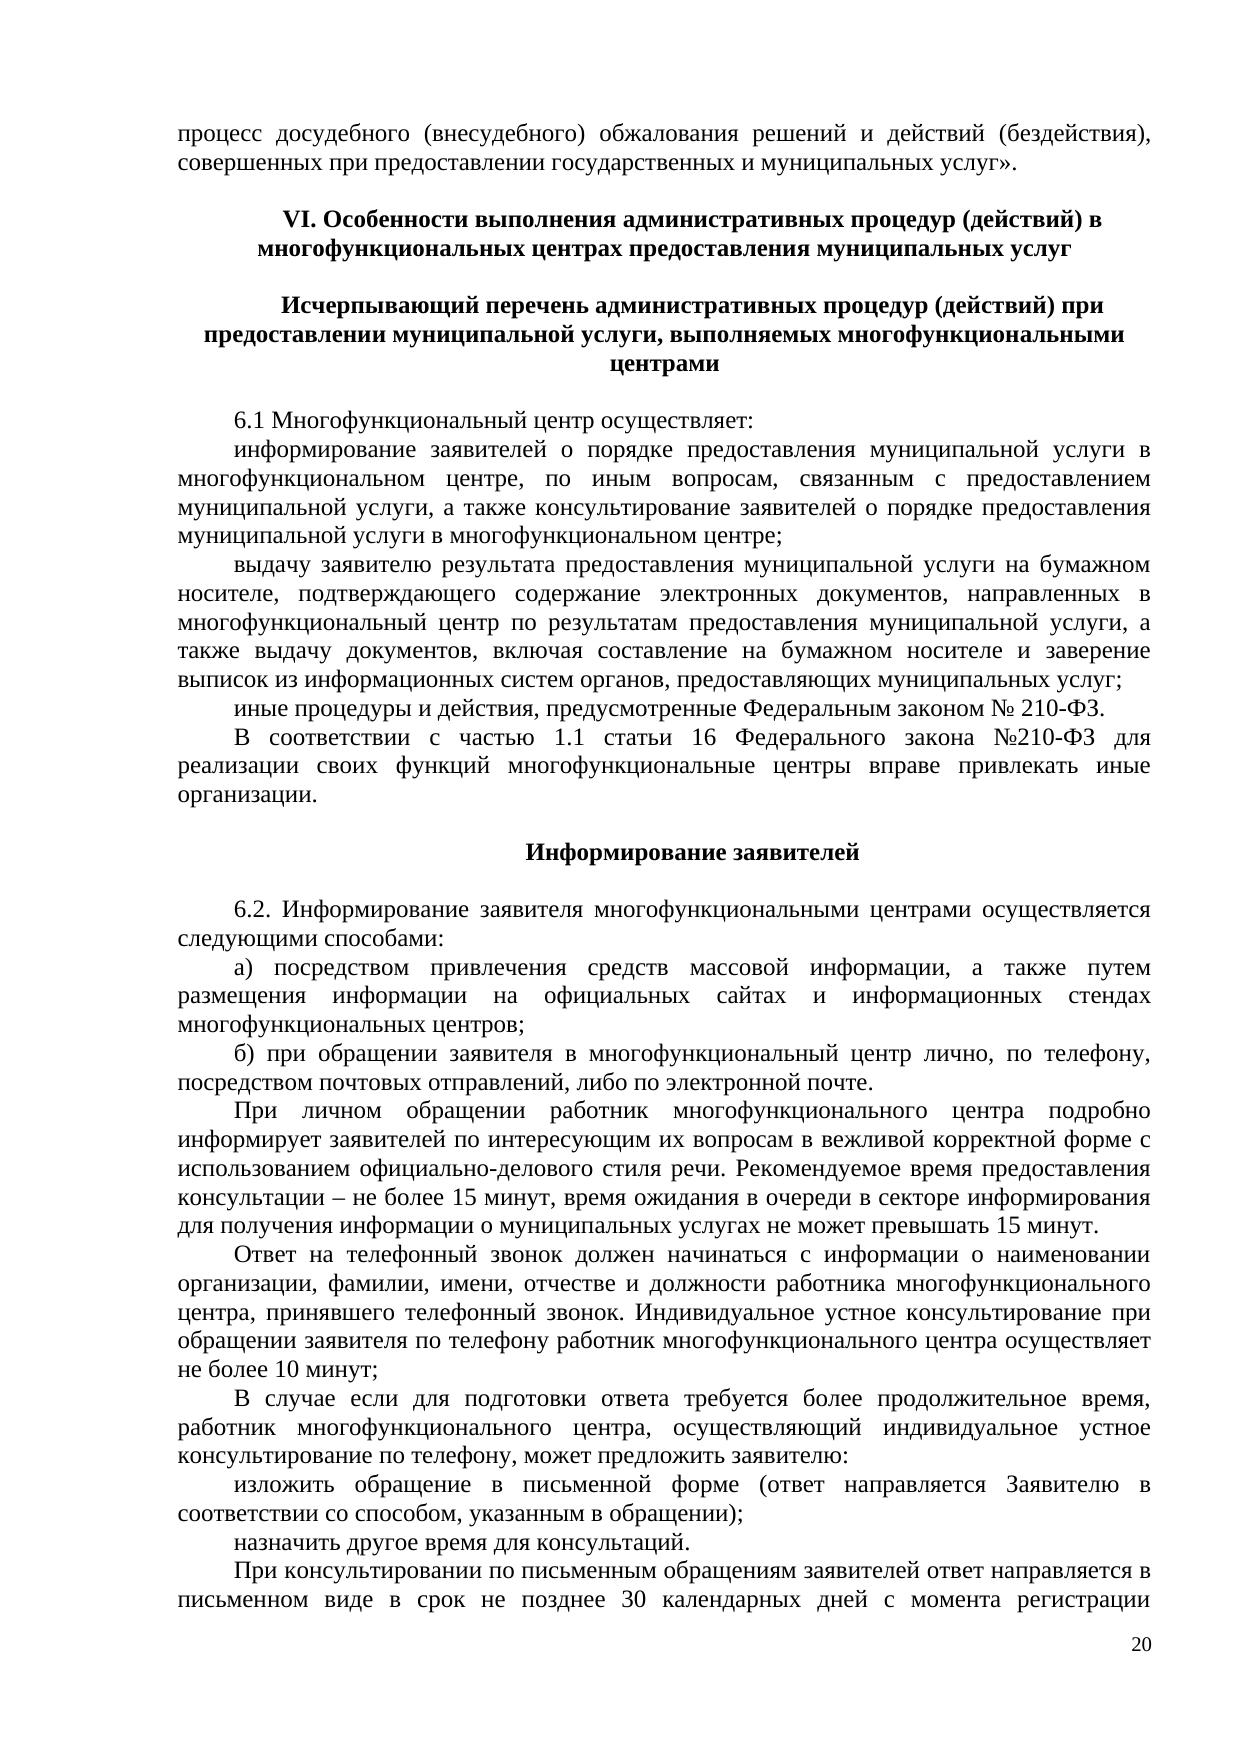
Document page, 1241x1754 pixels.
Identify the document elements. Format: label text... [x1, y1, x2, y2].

text Исчерпывающий перечень административных процедур (действий) при предоставлении муниципальной услуги, выполняемых многофункциональными центрами [177, 291, 1152, 377]
text 6.1 Многофункциональный центр осуществляет: [177, 406, 1152, 434]
text VI. Особенности выполнения административных процедур (действий) в многофункциональных центрах предоставления муниципальных услуг [177, 204, 1152, 262]
text назначить другое время для консультаций. [177, 1527, 1152, 1556]
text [177, 1556, 1152, 1613]
text б) при обращении заявителя в многофункциональный центр лично, по телефону, посредством почтовых отправлений, либо по электронной почте. [177, 1038, 1152, 1096]
text Ответ на телефонный звонок должен начинаться с информации о наименовании организации, фамилии, имени, отчестве и должности работника многофункционального центра, принявшего телефонный звонок. Индивидуальное устное консультирование при обращении заявителя по телефону работник многофункционального центра осуществляет не более 10 минут; [177, 1239, 1152, 1383]
text При личном обращении работник многофункционального центра подробно информирует заявителей по интересующим их вопросам в вежливой корректной форме с использованием официально-делового стиля речи. Рекомендуемое время предоставления консультации – не более 15 минут, время ожидания в очереди в секторе информирования для получения информации о муниципальных услугах не может превышать 15 минут. [177, 1096, 1152, 1239]
text Информирование заявителей [177, 837, 1152, 866]
text а) посредством привлечения средств массовой информации, а также путем размещения информации на официальных сайтах и информационных стендах многофункциональных центров; [177, 952, 1152, 1038]
text выдачу заявителю результата предоставления муниципальной услуги на бумажном носителе, подтверждающего содержание электронных документов, направленных в многофункциональный центр по результатам предоставления муниципальной услуги, а также выдачу документов, включая составление на бумажном носителе и заверение выписок из информационных систем органов, предоставляющих муниципальных услуг; [177, 549, 1152, 693]
text В случае если для подготовки ответа требуется более продолжительное время, работник многофункционального центра, осуществляющий индивидуальное устное консультирование по телефону, может предложить заявителю: [177, 1383, 1152, 1469]
text изложить обращение в письменной форме (ответ направляется Заявителю в соответствии со способом, указанным в обращении); [177, 1469, 1152, 1527]
text информирование заявителей о порядке предоставления муниципальной услуги в многофункциональном центре, по иным вопросам, связанным с предоставлением муниципальной услуги, а также консультирование заявителей о порядке предоставления муниципальной услуги в многофункциональном центре; [177, 434, 1152, 549]
text 6.2. Информирование заявителя многофункциональными центрами осуществляется следующими способами: [177, 894, 1152, 952]
text В соответствии с частью 1.1 статьи 16 Федерального закона №210-ФЗ для реализации своих функций многофункциональные центры вправе привлекать иные организации. [177, 722, 1152, 808]
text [177, 118, 1152, 176]
text иные процедуры и действия, предусмотренные Федеральным законом № 210-ФЗ. [177, 693, 1152, 722]
